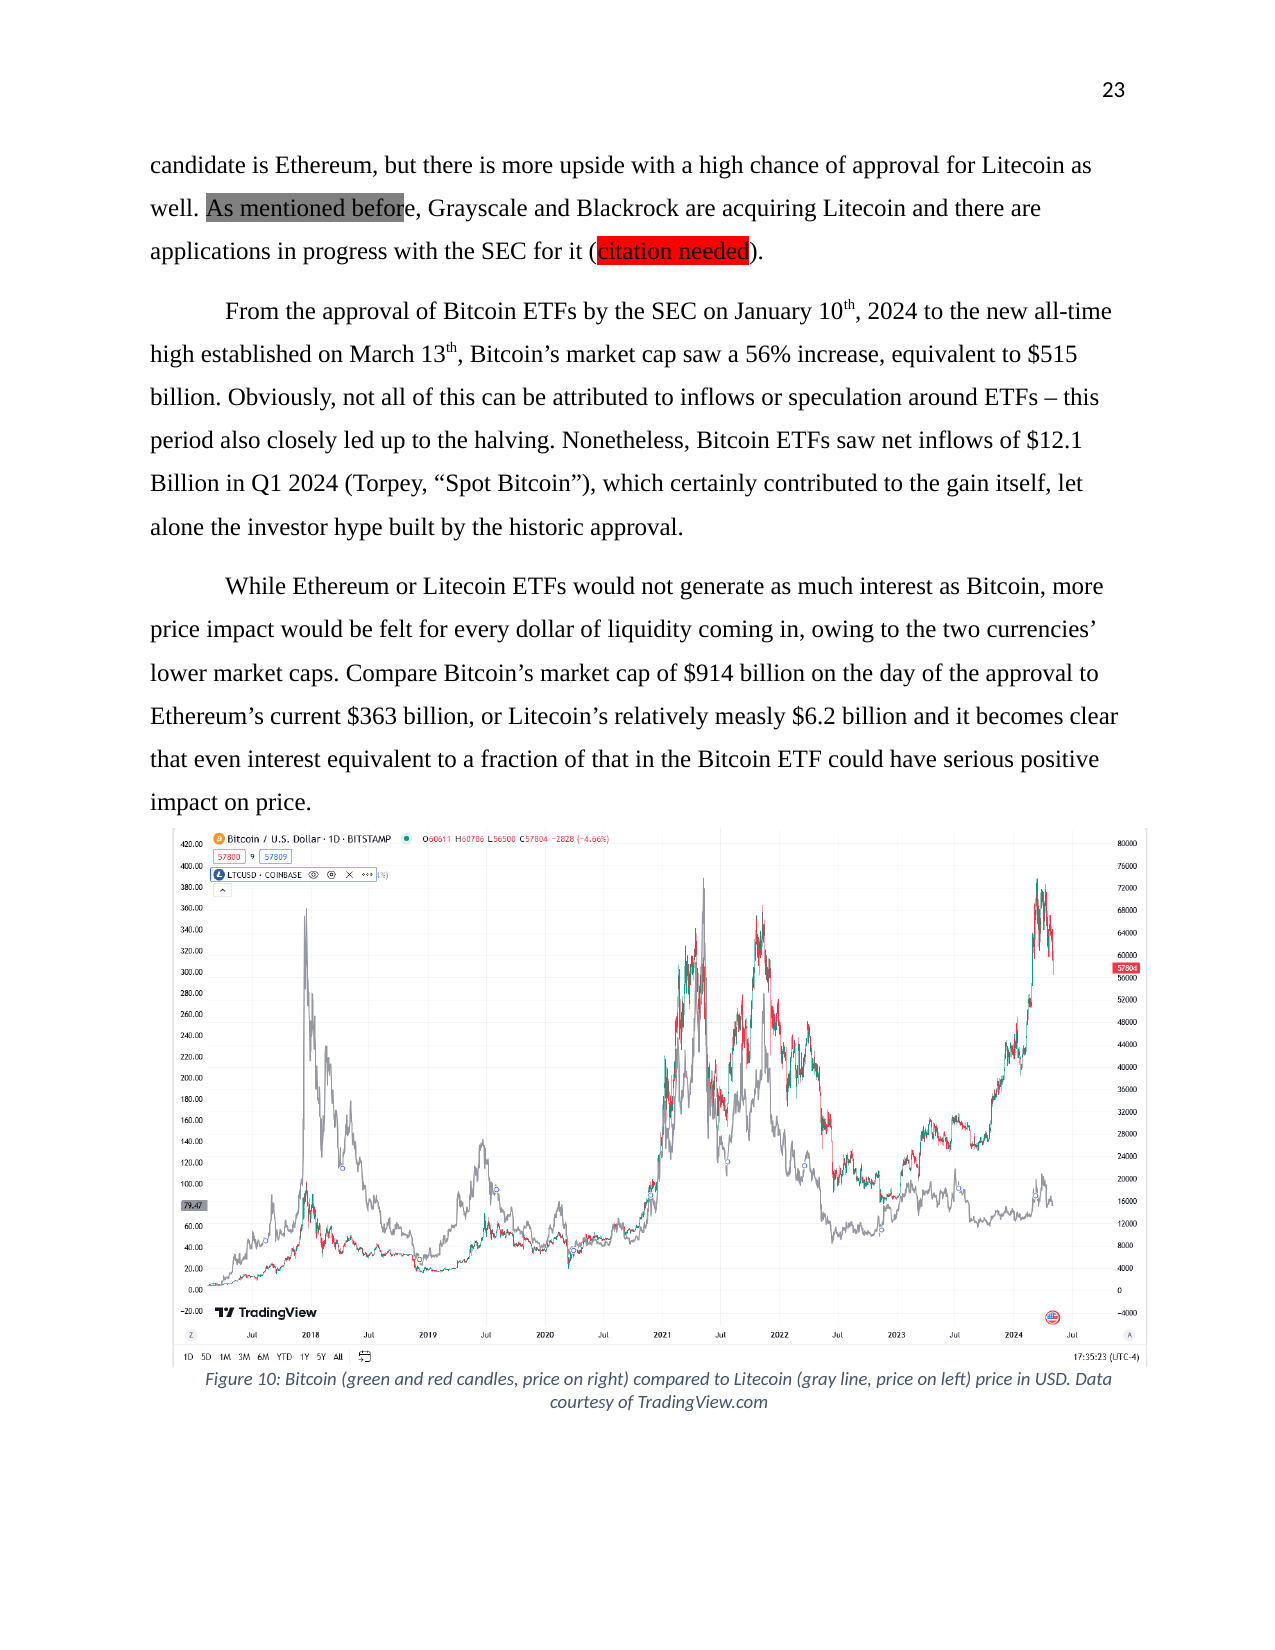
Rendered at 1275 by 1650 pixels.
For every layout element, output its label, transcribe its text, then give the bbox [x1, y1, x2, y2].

text While Ethereum or Litecoin ETFs would not generate as much interest as Bitcoin, more price impact would be felt for every dollar of liquidity coming in, owing to the two currencies’ lower market caps. Compare Bitcoin’s market cap of $914 billion on the day of the approval to Ethereum’s current $363 billion, or Litecoin’s relatively measly $6.2 billion and it becomes clear that even interest equivalent to a fraction of that in the Bitcoin ETF could have serious positive impact on price. [150, 571, 1125, 816]
picture [172, 828, 1148, 1366]
text From the approval of Bitcoin ETFs by the SEC on January 10th, 2024 to the new all-time high established on March 13th, Bitcoin’s market cap saw a 56% increase, equivalent to $515 billion. Obviously, not all of this can be attributed to inflows or speculation around ETFs – this period also closely led up to the halving. Nonetheless, Bitcoin ETFs saw net inflows of $12.1 Billion in Q1 2024 (Torpey, “Spot Bitcoin”), which certainly contributed to the gain itself, let alone the investor hype built by the historic approval. [150, 296, 1125, 540]
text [150, 150, 1125, 265]
